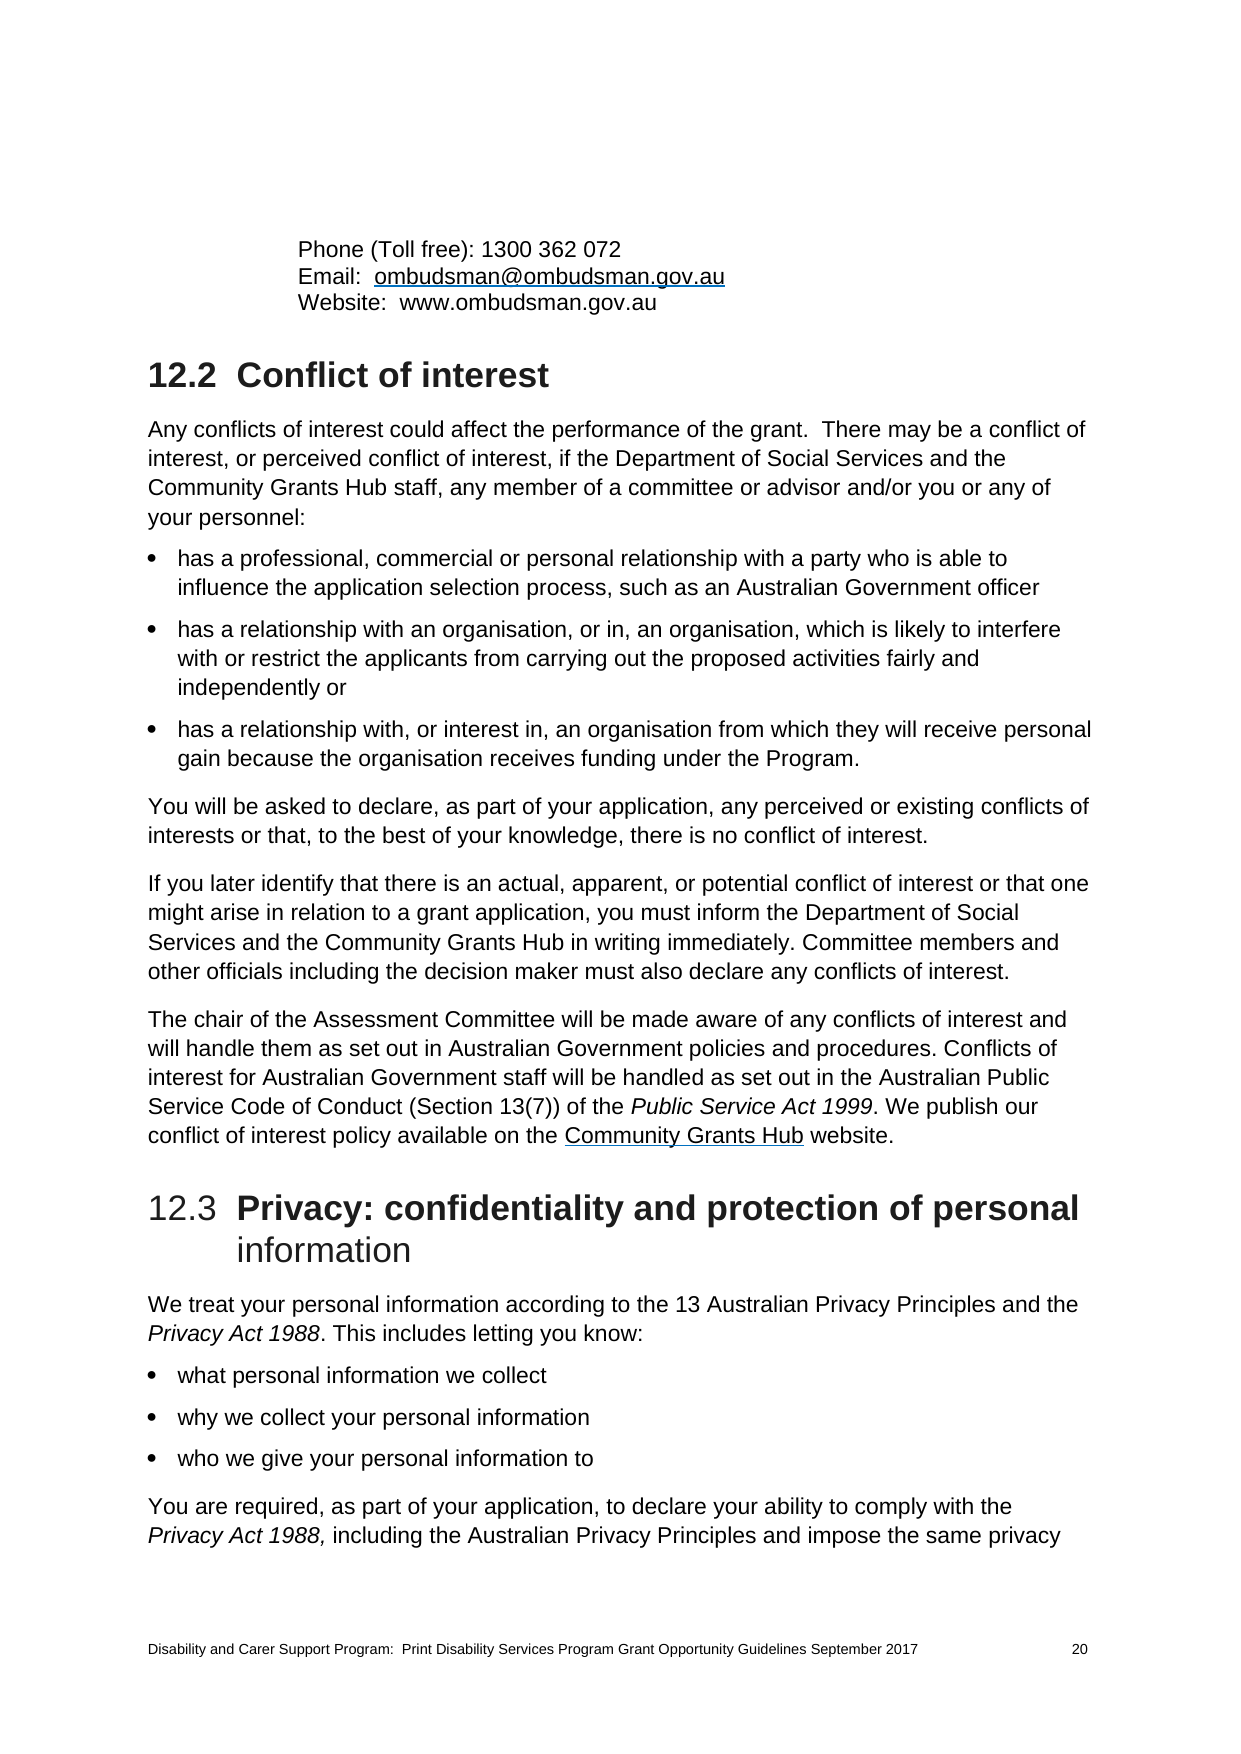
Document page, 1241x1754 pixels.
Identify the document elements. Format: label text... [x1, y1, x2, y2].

text If you later identify that there is an actual, apparent, or potential conflict of interest or that one might arise in relation to a grant application, you must inform the Department of Social Services and the Community Grants Hub in writing immediately. Committee members and other officials including the decision maker must also declare any conflicts of interest. [148, 867, 1092, 984]
text Phone (Toll free): 1300 362 072 [223, 236, 1092, 263]
text Email: ombudsman@ombudsman.gov.au [223, 263, 1092, 289]
text has a relationship with an organisation, or in, an organisation, which is likely to interfere with or restrict the applicants from carrying out the proposed activities fairly and independently or [148, 613, 1092, 701]
text why we collect your personal information [148, 1401, 1092, 1430]
text The chair of the Assessment Committee will be made aware of any conflicts of interest and will handle them as set out in Australian Government policies and procedures. Conflicts of interest for Australian Government staff will be handled as set out in the Australian Public Service Code of Conduct (Section 13(7)) of the Public Service Act 1999. We publish our conflict of interest policy available on the Community Grants Hub website. [148, 1003, 1092, 1149]
subtitle Privacy: confidentiality and protection of personal information [148, 1186, 1092, 1269]
subtitle Conflict of interest [148, 353, 1092, 394]
text who we give your personal information to [148, 1442, 1092, 1472]
text has a relationship with, or interest in, an organisation from which they will receive personal gain because the organisation receives funding under the Program. [148, 713, 1092, 772]
text has a professional, commercial or personal relationship with a party who is able to influence the application selection process, such as an Australian Government officer [148, 542, 1092, 601]
text You will be asked to declare, as part of your application, any perceived or existing conflicts of interests or that, to the best of your knowledge, there is no conflict of interest. [148, 790, 1092, 849]
text Website: www.ombudsman.gov.au [223, 289, 1092, 315]
text We treat your personal information according to the 13 Australian Privacy Principles and the Privacy Act 1988. This includes letting you know: [148, 1288, 1092, 1347]
text Any conflicts of interest could affect the performance of the grant. There may be a conflict of interest, or perceived conflict of interest, if the Department of Social Services and the Community Grants Hub staff, any member of a committee or advisor and/or you or any of your personnel: [148, 413, 1092, 530]
text what personal information we collect [148, 1359, 1092, 1388]
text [148, 1490, 1092, 1549]
